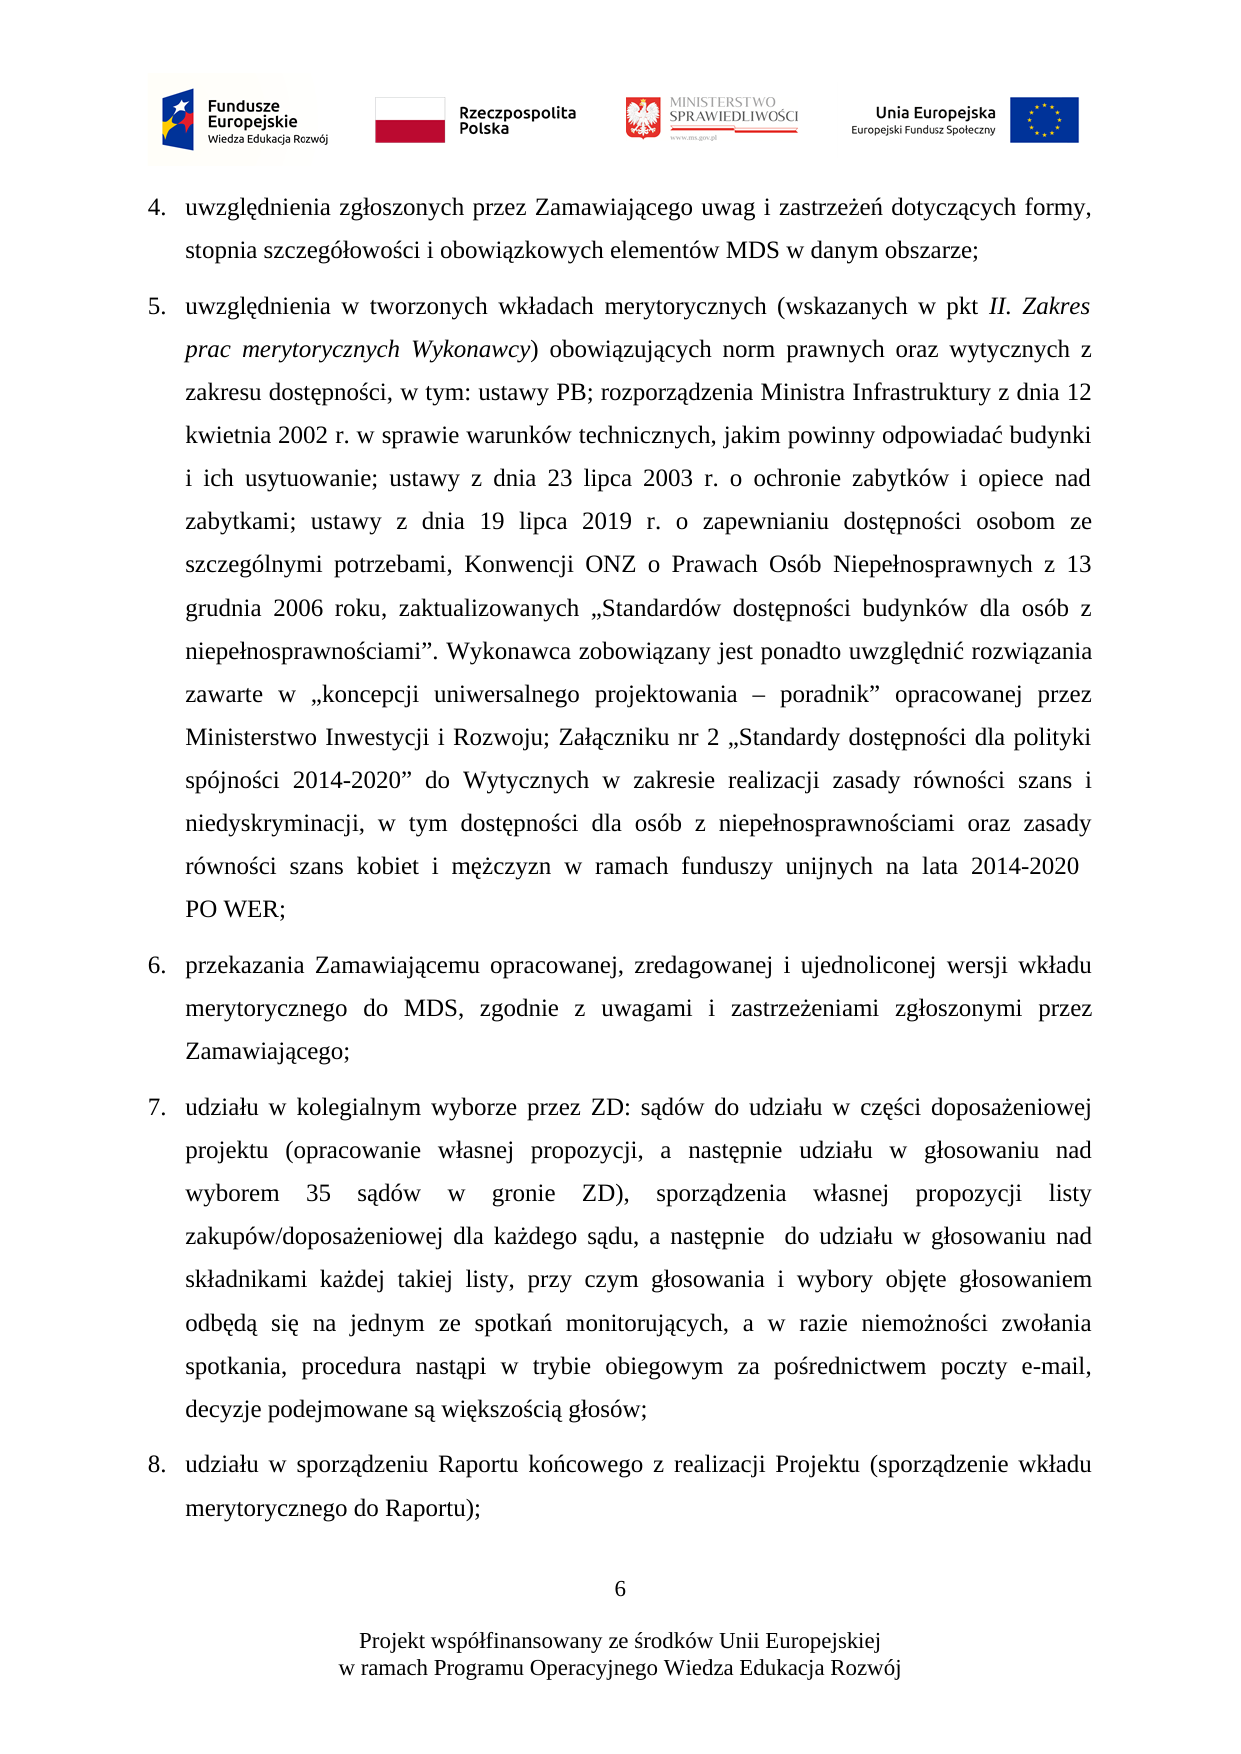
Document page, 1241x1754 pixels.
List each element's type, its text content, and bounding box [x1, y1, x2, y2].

list udziału w kolegialnym wyborze przez ZD: sądów do udziału w części doposażeniowej projektu (opracowanie własnej propozycji, a następnie udziału w głosowaniu nad wyborem 35 sądów w gronie ZD), sporządzenia własnej propozycji listy zakupów/doposażeniowej dla każdego sądu, a następnie do udziału w głosowaniu nad składnikami każdej takiej listy, przy czym głosowania i wybory objęte głosowaniem odbędą się na jednym ze spotkań monitorujących, a w razie niemożności zwołania spotkania, procedura nastąpi w trybie obiegowym za pośrednictwem poczty e-mail, decyzje podejmowane są większością głosów; [148, 1092, 1093, 1423]
picture [147, 73, 1093, 166]
list udziału w sporządzeniu Raportu końcowego z realizacji Projektu (sporządzenie wkładu merytorycznego do Raportu); [148, 1449, 1093, 1521]
list uwzględnienia w tworzonych wkładach merytorycznych (wskazanych w pkt II. Zakres prac merytorycznych Wykonawcy) obowiązujących norm prawnych oraz wytycznych z zakresu dostępności, w tym: ustawy PB; rozporządzenia Ministra Infrastruktury z dnia 12 kwietnia 2002 r. w sprawie warunków technicznych, jakim powinny odpowiadać budynki i ich usytuowanie; ustawy z dnia 23 lipca 2003 r. o ochronie zabytków i opiece nad zabytkami; ustawy z dnia 19 lipca 2019 r. o zapewnianiu dostępności osobom ze szczególnymi potrzebami, Konwencji ONZ o Prawach Osób Niepełnosprawnych z 13 grudnia 2006 roku, zaktualizowanych „Standardów dostępności budynków dla osób z niepełnosprawnościami”. Wykonawca zobowiązany jest ponadto uwzględnić rozwiązania zawarte w „koncepcji uniwersalnego projektowania – poradnik” opracowanej przez Ministerstwo Inwestycji i Rozwoju; Załączniku nr 2 „Standardy dostępności dla polityki spójności 2014-2020” do Wytycznych w zakresie realizacji zasady równości szans i niedyskryminacji, w tym dostępności dla osób z niepełnosprawnościami oraz zasady równości szans kobiet i mężczyzn w ramach funduszy unijnych na lata 2014-2020 PO WER; [148, 291, 1093, 923]
list uwzględnienia zgłoszonych przez Zamawiającego uwag i zastrzeżeń dotyczących formy, stopnia szczegółowości i obowiązkowych elementów MDS w danym obszarze; [148, 192, 1093, 264]
list przekazania Zamawiającemu opracowanej, zredagowanej i ujednoliconej wersji wkładu merytorycznego do MDS, zgodnie z uwagami i zastrzeżeniami zgłoszonymi przez Zamawiającego; [148, 950, 1093, 1065]
